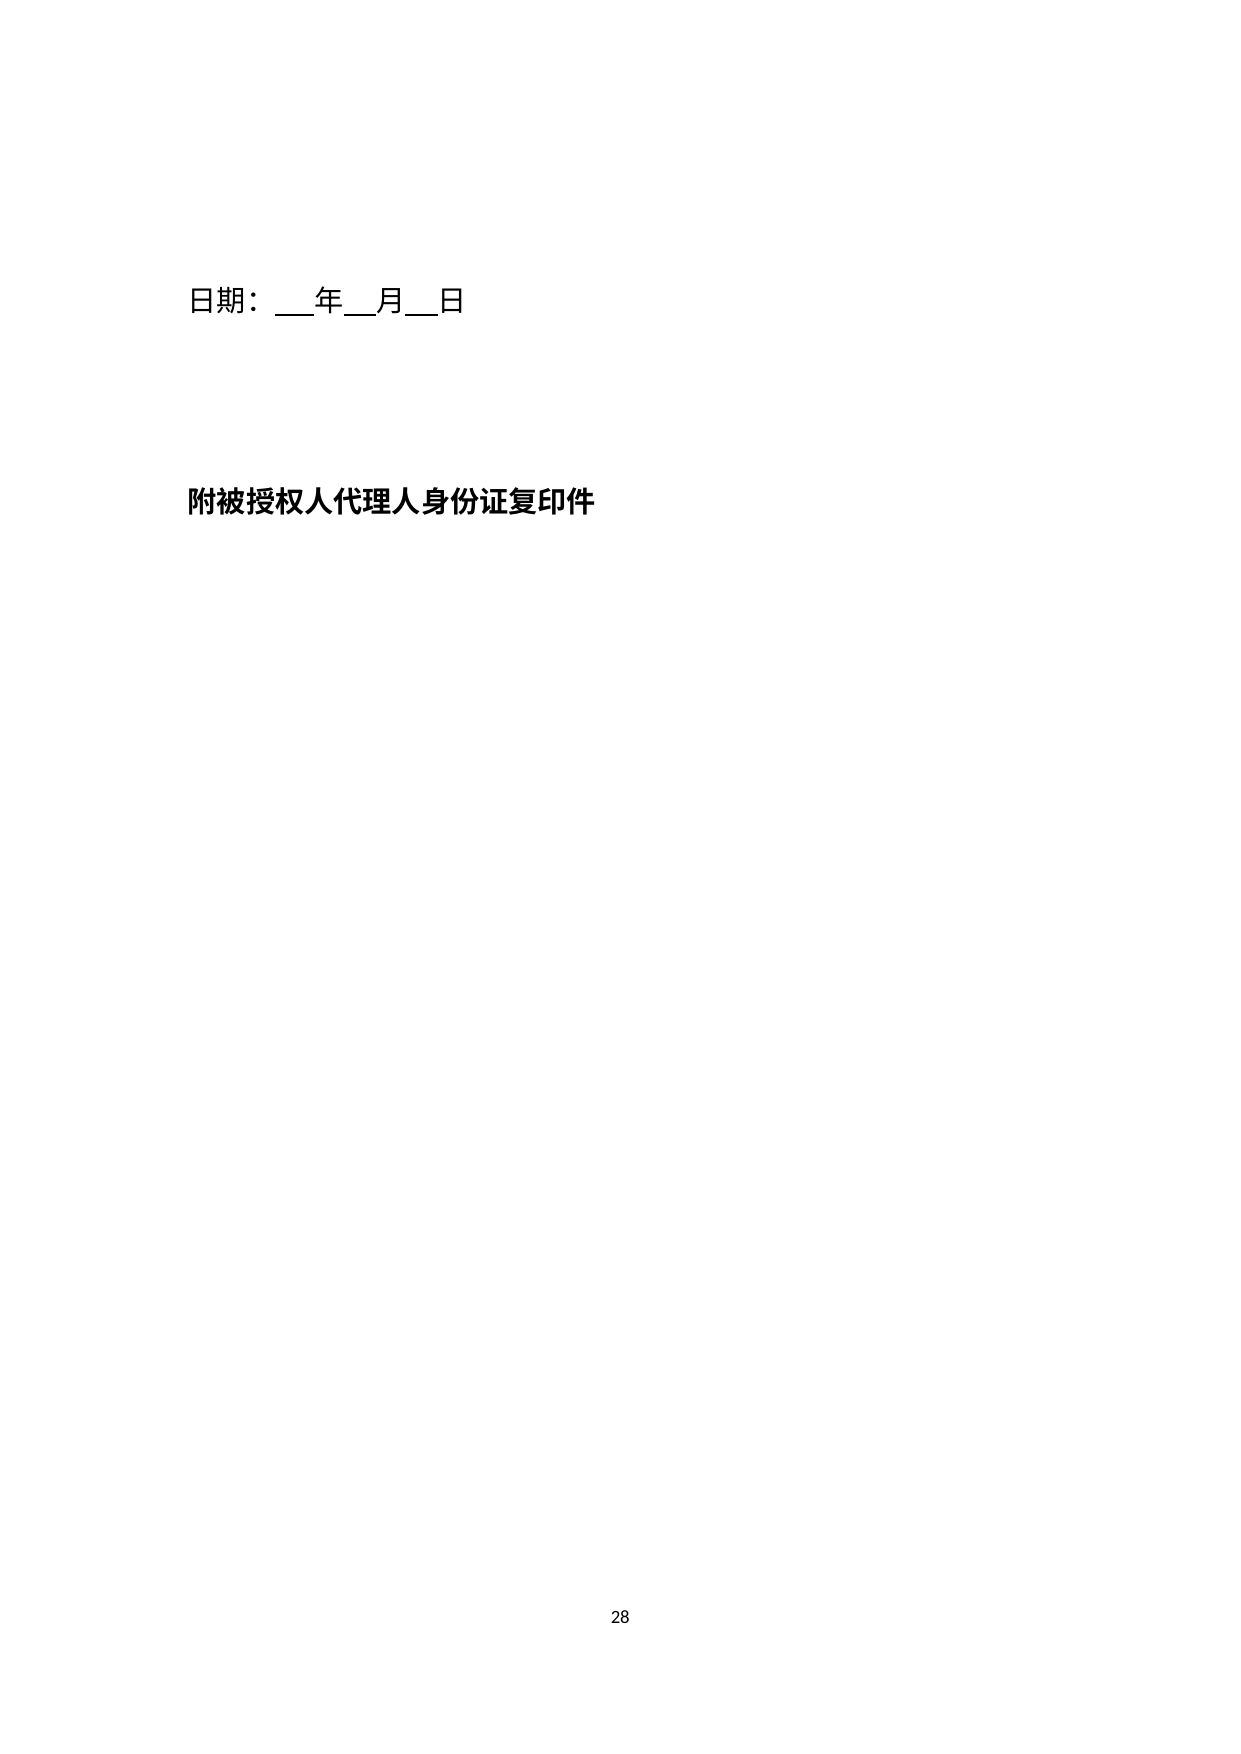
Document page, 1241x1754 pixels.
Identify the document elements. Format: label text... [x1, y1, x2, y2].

text 日期： 年 月 日 [187, 267, 1053, 332]
text 附被授权人代理人身份证复印件 [187, 479, 1053, 521]
